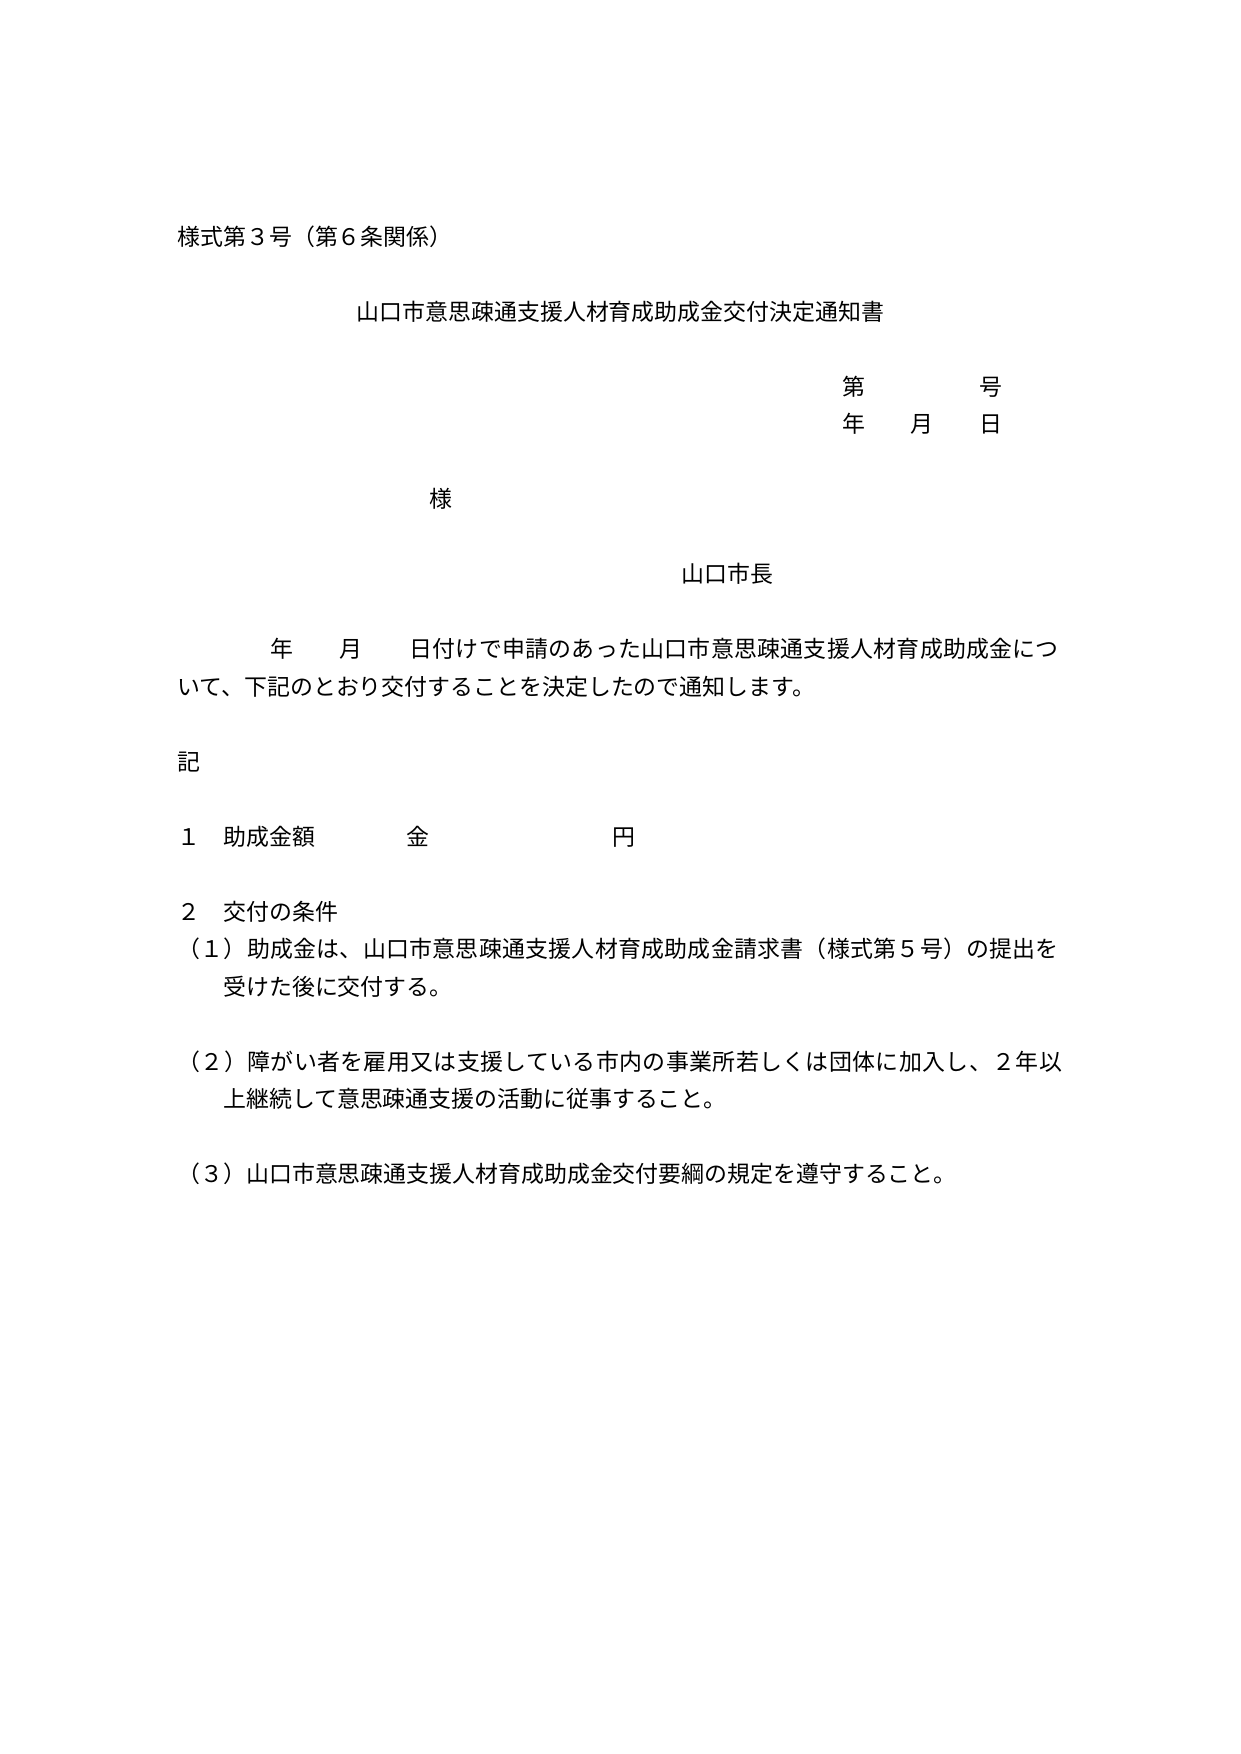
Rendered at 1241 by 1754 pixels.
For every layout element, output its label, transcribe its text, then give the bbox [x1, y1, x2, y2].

text 様式第３号（第６条関係） [177, 217, 1063, 254]
text （１）助成金は、山口市意思疎通支援人材育成助成金請求書（様式第５号）の提出を受けた後に交付する。 [177, 929, 1063, 1004]
text 第 号 [177, 367, 1063, 404]
text （２）障がい者を雇用又は支援している市内の事業所若しくは団体に加入し、２年以上継続して意思疎通支援の活動に従事すること。 [177, 1042, 1063, 1117]
text 年 月 日付けで申請のあった山口市意思疎通支援人材育成助成金について、下記のとおり交付することを決定したので通知します。 [177, 629, 1063, 704]
text 山口市長 [177, 554, 1063, 592]
text （３）山口市意思疎通支援人材育成助成金交付要綱の規定を遵守すること。 [177, 1154, 1063, 1192]
text 様 [177, 479, 1063, 517]
text １ 助成金額 金 円 [177, 817, 1063, 854]
text 記 [177, 742, 1063, 779]
text 年 月 日 [177, 404, 1063, 442]
text 山口市意思疎通支援人材育成助成金交付決定通知書 [177, 292, 1063, 329]
text ２ 交付の条件 [177, 892, 1063, 929]
